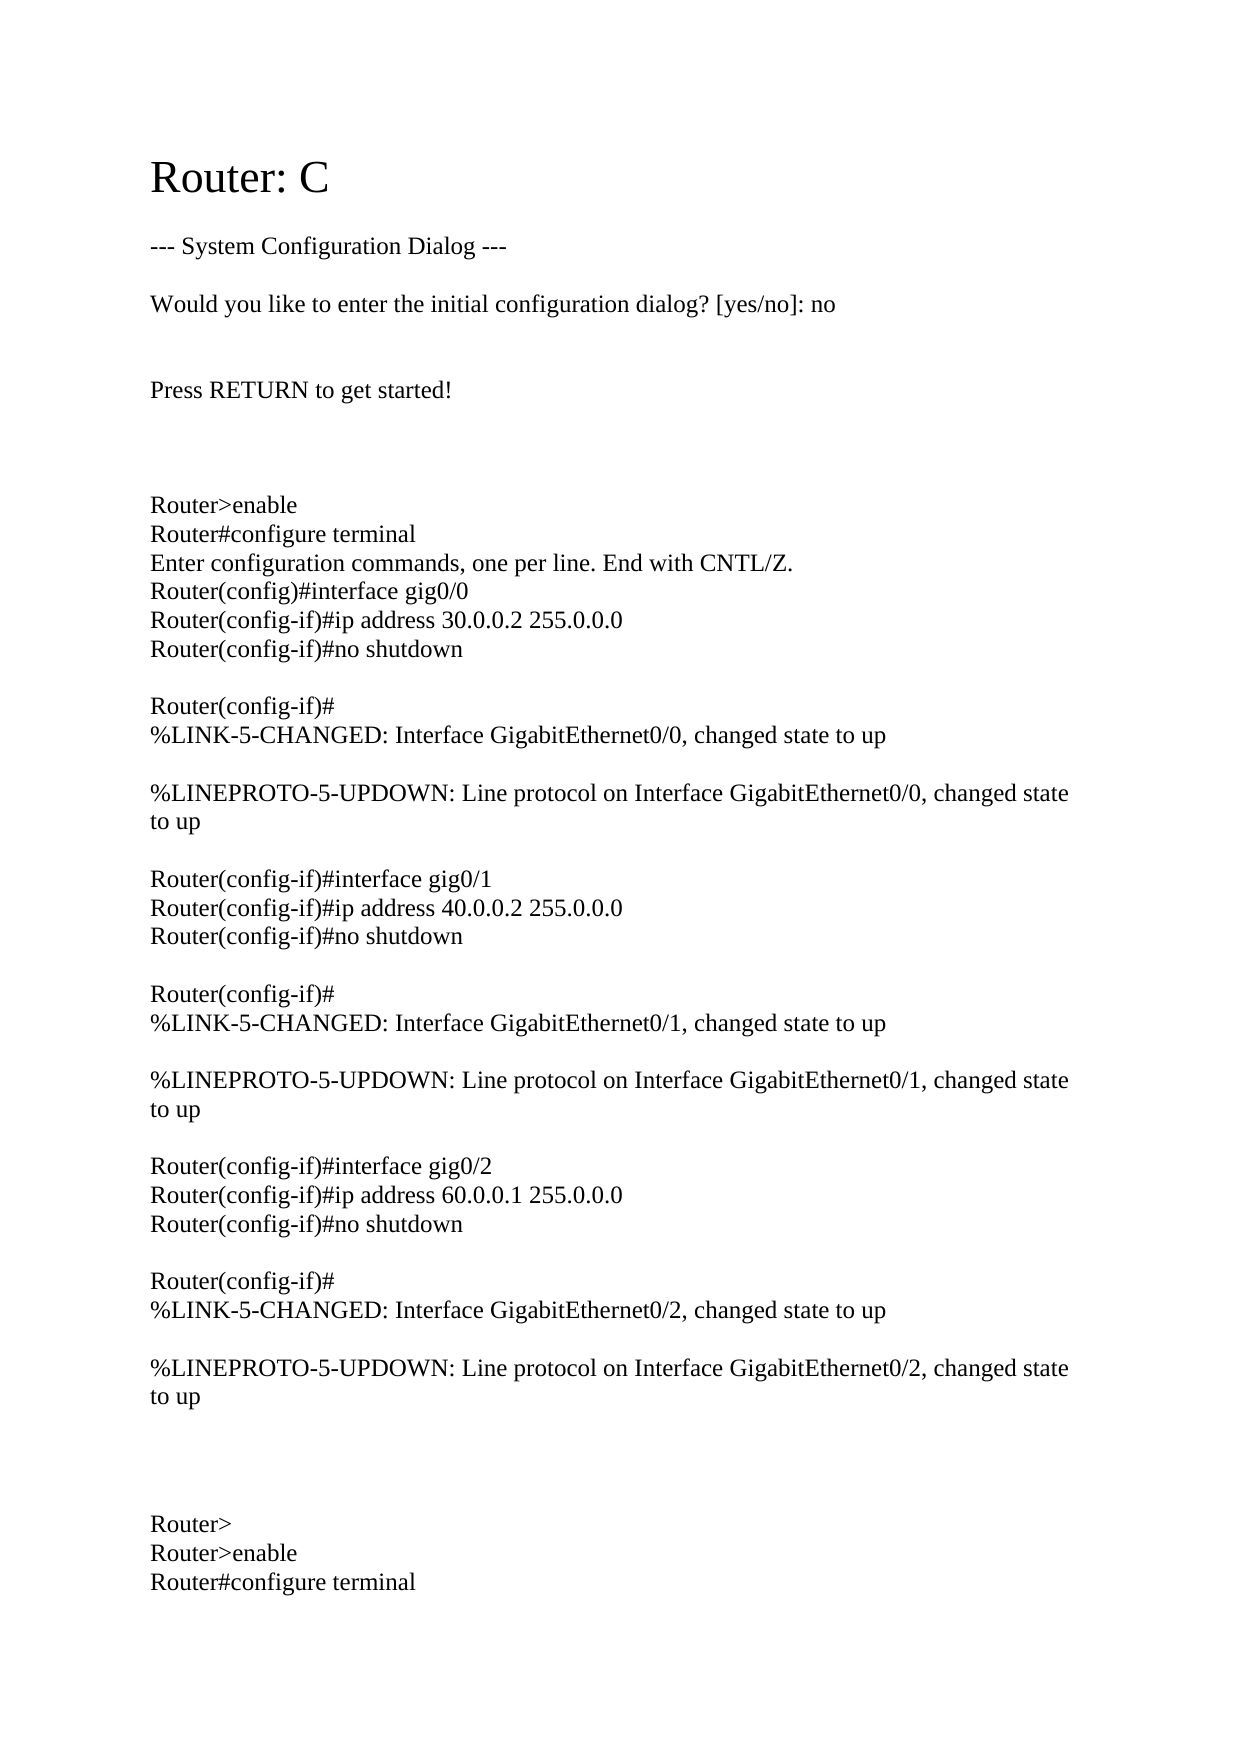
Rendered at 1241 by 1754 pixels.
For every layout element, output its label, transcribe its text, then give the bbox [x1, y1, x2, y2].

text Press RETURN to get started! [150, 375, 1090, 404]
text Router#configure terminal [150, 1567, 1090, 1596]
text --- System Configuration Dialog --- [150, 231, 1090, 260]
text Router(config-if)#interface gig0/2 [150, 1151, 1090, 1180]
text Router(config-if)#no shutdown [150, 634, 1090, 663]
text Router(config-if)#ip address 60.0.0.1 255.0.0.0 [150, 1180, 1090, 1209]
text Enter configuration commands, one per line. End with CNTL/Z. [150, 548, 1090, 576]
text Router>enable [150, 1538, 1090, 1567]
text %LINEPROTO-5-UPDOWN: Line protocol on Interface GigabitEthernet0/1, changed state to up [150, 1065, 1090, 1123]
text Router(config-if)#ip address 40.0.0.2 255.0.0.0 [150, 893, 1090, 921]
text Router(config-if)#no shutdown [150, 921, 1090, 950]
text Router(config-if)#interface gig0/1 [150, 864, 1090, 893]
text Router(config-if)#ip address 30.0.0.2 255.0.0.0 [150, 605, 1090, 634]
text Router(config-if)# [150, 1266, 1090, 1295]
text Router#configure terminal [150, 519, 1090, 548]
text Router> [150, 1509, 1090, 1538]
text Router(config)#interface gig0/0 [150, 576, 1090, 605]
text %LINK-5-CHANGED: Interface GigabitEthernet0/2, changed state to up [150, 1295, 1090, 1324]
text %LINK-5-CHANGED: Interface GigabitEthernet0/0, changed state to up [150, 720, 1090, 749]
text %LINEPROTO-5-UPDOWN: Line protocol on Interface GigabitEthernet0/2, changed state to up [150, 1353, 1090, 1410]
text Router(config-if)#no shutdown [150, 1209, 1090, 1238]
text Router(config-if)# [150, 979, 1090, 1008]
text Would you like to enter the initial configuration dialog? [yes/no]: no [150, 289, 1090, 318]
text Router>enable [150, 490, 1090, 519]
text %LINK-5-CHANGED: Interface GigabitEthernet0/1, changed state to up [150, 1008, 1090, 1036]
text Router(config-if)# [150, 691, 1090, 720]
text %LINEPROTO-5-UPDOWN: Line protocol on Interface GigabitEthernet0/0, changed state to up [150, 778, 1090, 835]
text Router: C [150, 150, 1090, 203]
